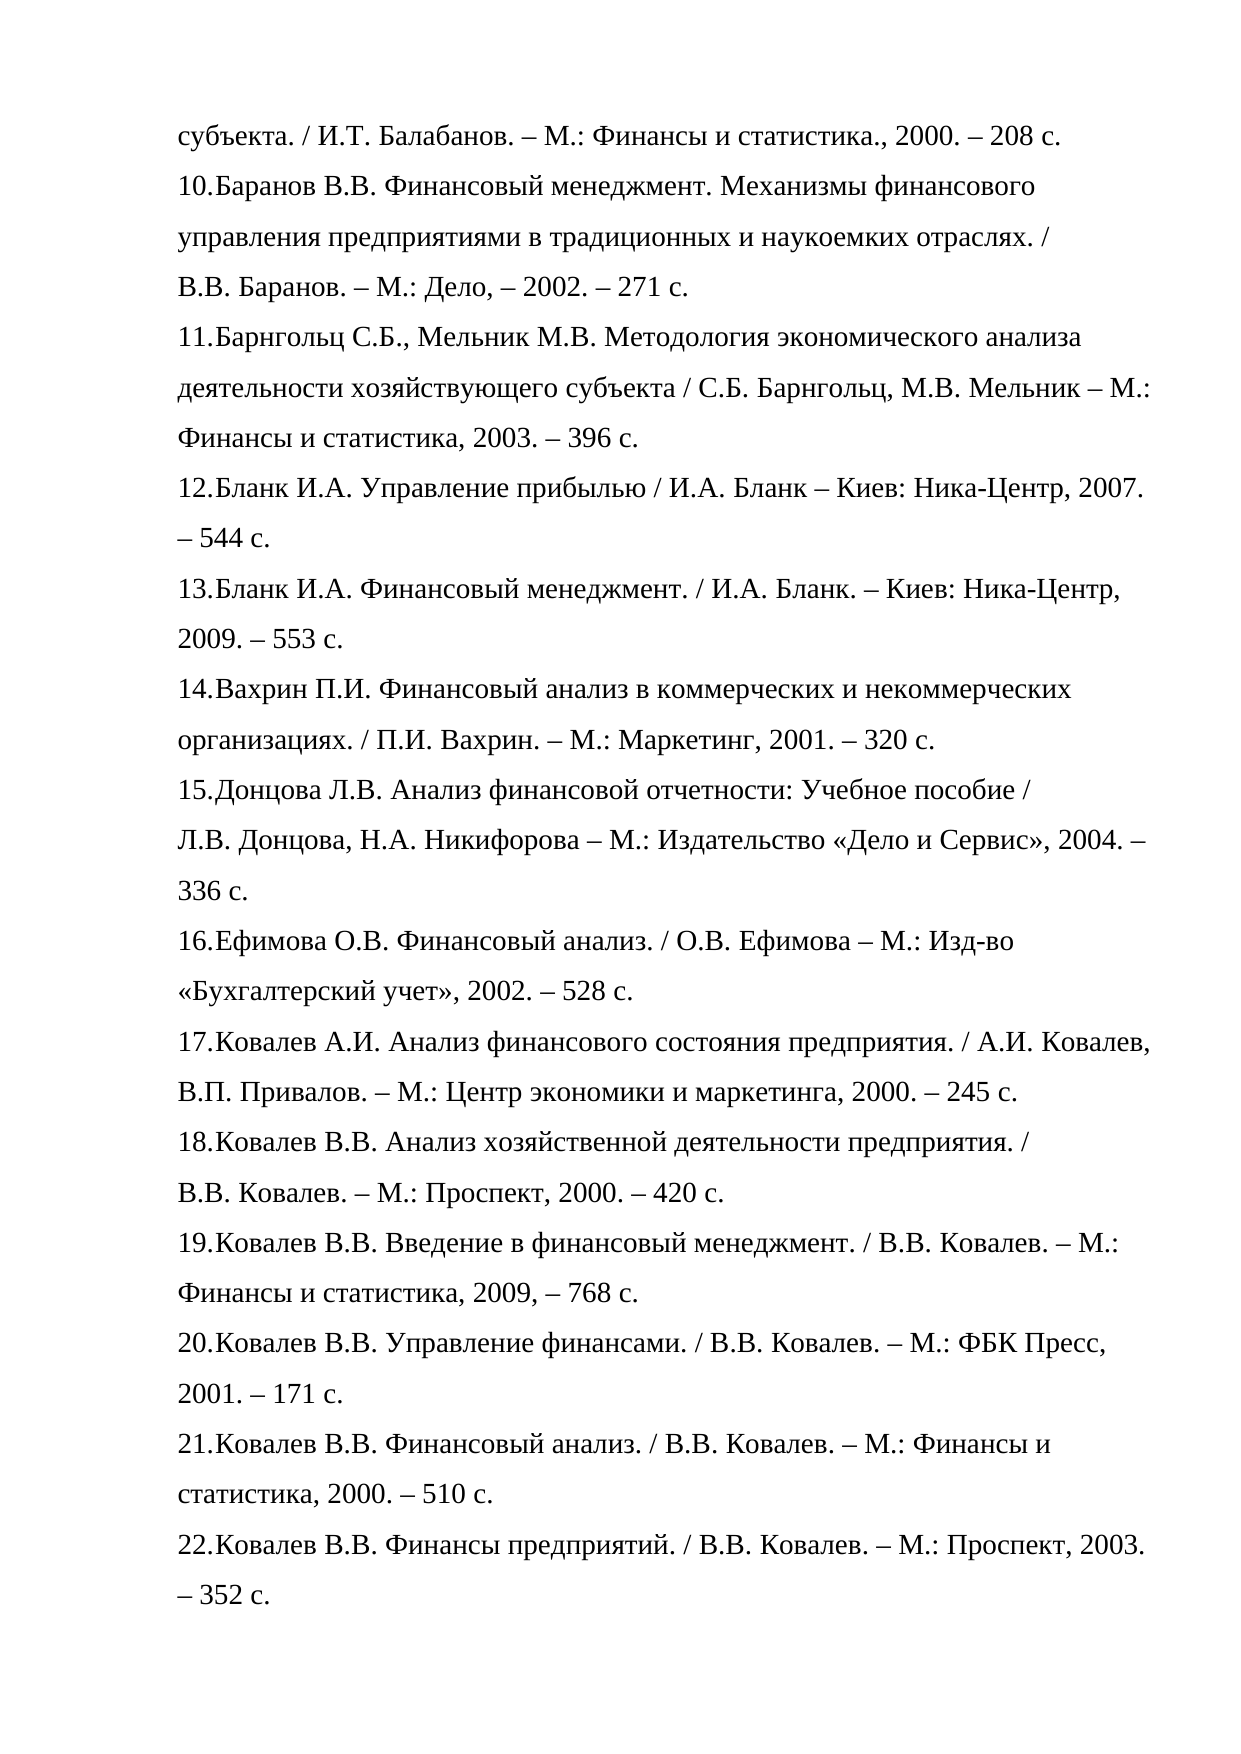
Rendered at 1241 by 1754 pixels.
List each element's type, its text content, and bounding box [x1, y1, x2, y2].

list Ковалев В.В. Финансы предприятий. / В.В. Ковалев. – М.: Проспект, 2003. – 352 с. [177, 1527, 1152, 1611]
list Баранов В.В. Финансовый менеджмент. Механизмы финансового управления предприятиями в традиционных и наукоемких отраслях. / В.В. Баранов. – М.: Дело, – 2002. – 271 с. [177, 168, 1152, 303]
list Ковалев В.В. Финансовый анализ. / В.В. Ковалев. – М.: Финансы и статистика, 2000. – 510 с. [177, 1426, 1152, 1510]
list Барнгольц С.Б., Мельник М.В. Методология экономического анализа деятельности хозяйствующего субъекта / С.Б. Барнгольц, М.В. Мельник – М.: Финансы и статистика, 2003. – 396 с. [177, 319, 1152, 453]
list Бланк И.А. Финансовый менеджмент. / И.А. Бланк. – Киев: Ника-Центр, 2009. – 553 с. [177, 571, 1152, 655]
list Ефимова О.В. Финансовый анализ. / О.В. Ефимова – М.: Изд-во «Бухгалтерский учет», 2002. – 528 с. [177, 923, 1152, 1007]
list Вахрин П.И. Финансовый анализ в коммерческих и некоммерческих организациях. / П.И. Вахрин. – М.: Маркетинг, 2001. – 320 с. [177, 672, 1152, 755]
list Ковалев В.В. Введение в финансовый менеджмент. / В.В. Ковалев. – М.: Финансы и статистика, 2009, – 768 с. [177, 1225, 1152, 1309]
list Донцова Л.В. Анализ финансовой отчетности: Учебное пособие / Л.В. Донцова, Н.А. Никифорова – М.: Издательство «Дело и Сервис», 2004. – 336 с. [177, 772, 1152, 906]
list Ковалев В.В. Управление финансами. / В.В. Ковалев. – М.: ФБК Пресс, 2001. – 171 с. [177, 1326, 1152, 1409]
list Ковалев В.В. Анализ хозяйственной деятельности предприятия. / В.В. Ковалев. – М.: Проспект, 2000. – 420 с. [177, 1124, 1152, 1208]
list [177, 118, 1152, 152]
list Бланк И.А. Управление прибылью / И.А. Бланк – Киев: Ника-Центр, 2007. – 544 с. [177, 470, 1152, 554]
list Ковалев А.И. Анализ финансового состояния предприятия. / А.И. Ковалев, В.П. Привалов. – М.: Центр экономики и маркетинга, 2000. – 245 с. [177, 1024, 1152, 1108]
